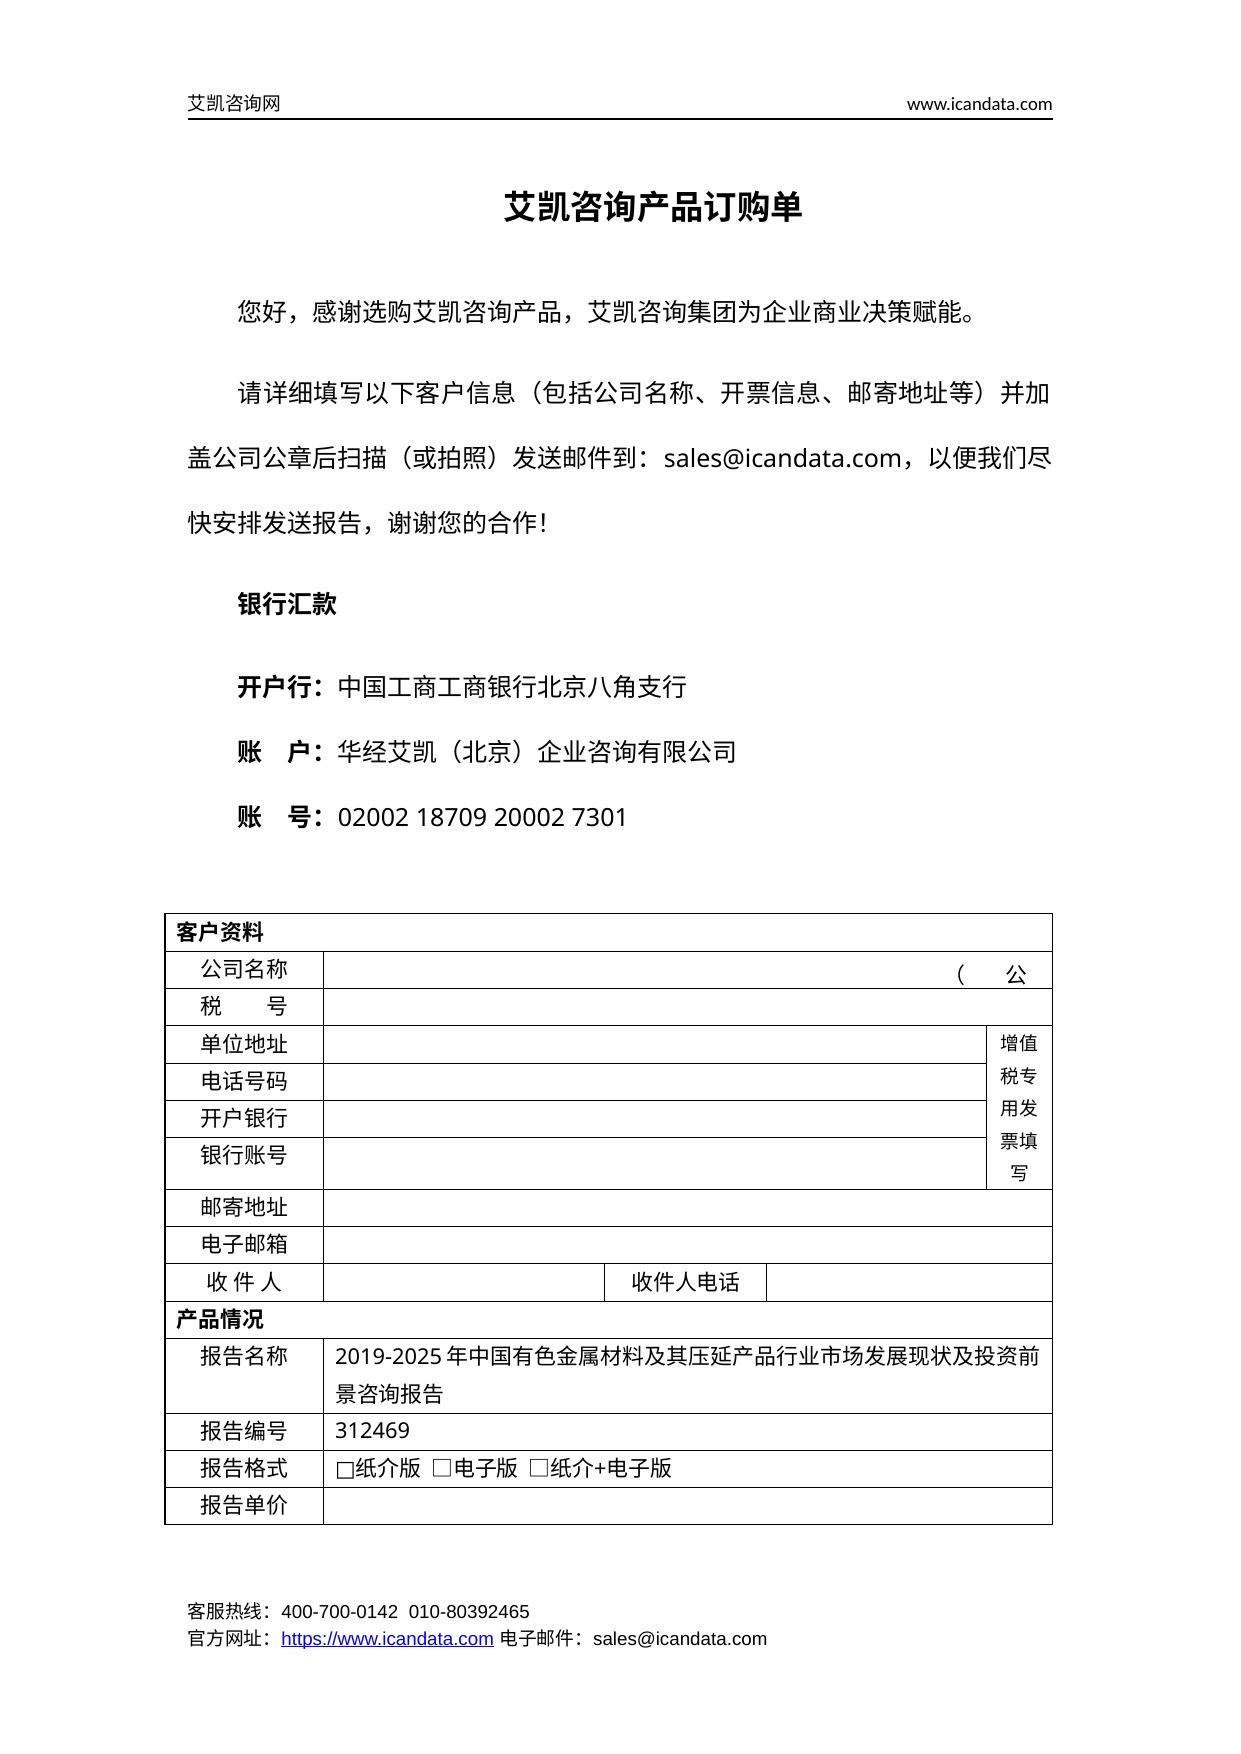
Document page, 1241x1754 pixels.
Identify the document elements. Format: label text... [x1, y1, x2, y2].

table_header 客户资料 [166, 914, 1052, 951]
table_cell 税 号 [166, 989, 323, 1025]
table_cell [324, 989, 1052, 1025]
table_cell 产品情况 [166, 1302, 1052, 1338]
table_cell 收 件 人 [166, 1264, 323, 1301]
table_cell [324, 1101, 986, 1137]
table_cell [324, 1190, 1052, 1226]
table_cell [324, 952, 1052, 988]
table_cell 电子邮箱 [166, 1227, 323, 1263]
table_cell 2019-2025年中国有色金属材料及其压延产品行业市场发展现状及投资前景咨询报告 [324, 1339, 1052, 1412]
table_cell [324, 1064, 986, 1100]
table_cell [324, 1488, 1052, 1524]
text 您好，感谢选购艾凯咨询产品，艾凯咨询集团为企业商业决策赋能。 [187, 278, 1053, 343]
table_cell 收件人电话 [605, 1264, 766, 1301]
table_cell [324, 1138, 986, 1189]
table_cell 312469 [324, 1414, 1052, 1450]
table_cell 报告编号 [166, 1414, 323, 1450]
text 银行汇款 [187, 570, 1053, 635]
table_cell 邮寄地址 [166, 1190, 323, 1226]
table_cell □纸介版 □电子版 □纸介+电子版 [324, 1451, 1052, 1487]
text 艾凯咨询产品订购单 [187, 172, 1053, 237]
text 请详细填写以下客户信息（包括公司名称、开票信息、邮寄地址等）并加盖公司公章后扫描（或拍照）发送邮件到：sales@icandata.com，以便我们尽快安排发送报告，谢谢您的合作！ [187, 359, 1053, 554]
table_cell 电话号码 [166, 1064, 323, 1100]
table_cell 公司名称 [166, 952, 323, 988]
table_cell 报告格式 [166, 1451, 323, 1487]
table_cell [324, 1227, 1052, 1263]
table_cell 报告名称 [166, 1339, 323, 1412]
table_cell 单位地址 [166, 1026, 323, 1062]
table_cell 银行账号 [166, 1138, 323, 1189]
table_cell 报告单价 [166, 1488, 323, 1524]
table_cell [767, 1264, 1052, 1301]
text 账 号：02002 18709 20002 7301 [187, 783, 1053, 848]
table_cell [324, 1264, 604, 1301]
text 开户行：中国工商工商银行北京八角支行 [187, 653, 1053, 718]
text 账 户：华经艾凯（北京）企业咨询有限公司 [187, 718, 1053, 783]
table_cell [324, 1026, 986, 1062]
table_cell 增值税专用发票填写 [987, 1026, 1052, 1189]
table_cell 开户银行 [166, 1101, 323, 1137]
